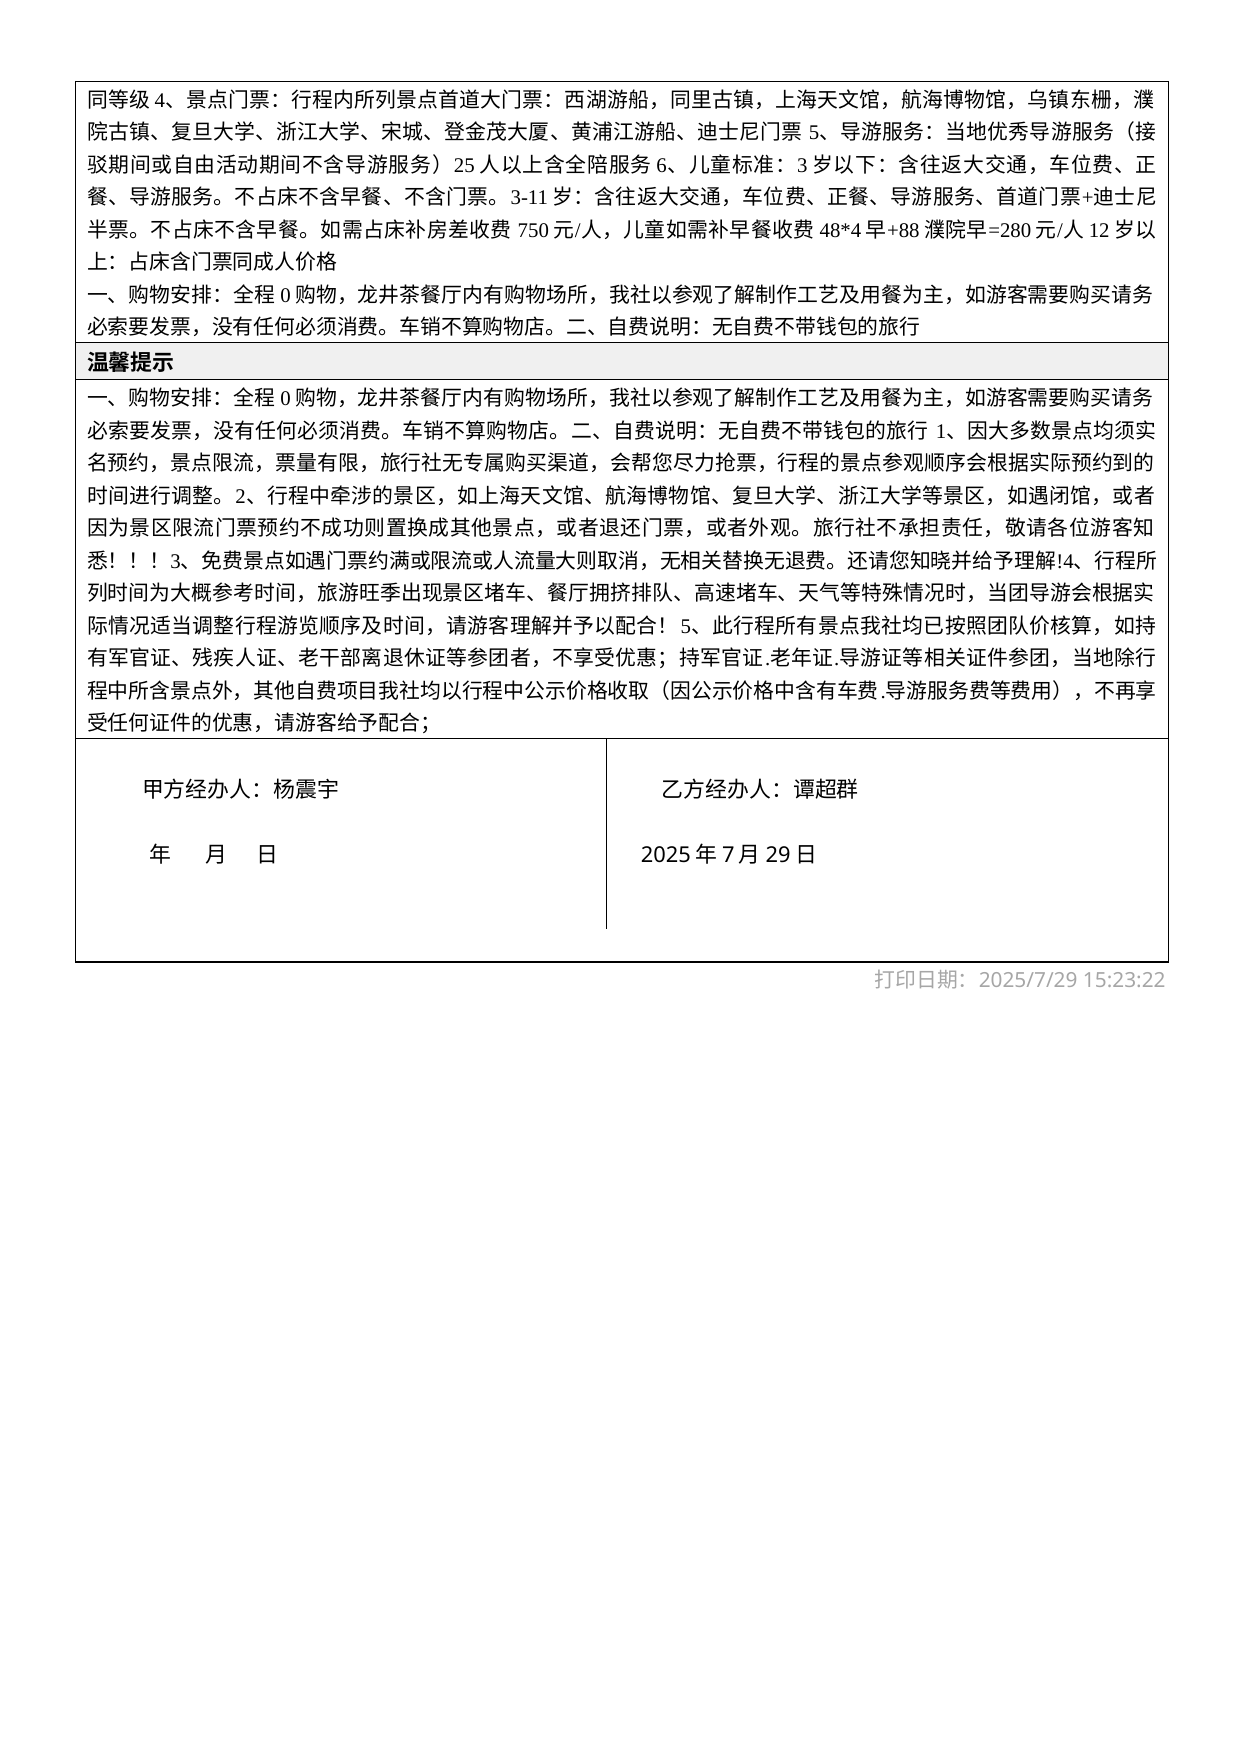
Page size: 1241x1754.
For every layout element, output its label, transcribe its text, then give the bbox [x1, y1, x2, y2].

table_cell 一、购物安排：全程0购物，龙井茶餐厅内有购物场所，我社以参观了解制作工艺及用餐为主，如游客需要购买请务必索要发票，没有任何必须消费。车销不算购物店。二、自费说明：无自费不带钱包的旅行1、因大多数景点均须实名预约，景点限流，票量有限，旅行社无专属购买渠道，会帮您尽力抢票，行程的景点参观顺序会根据实际预约到的时间进行调整。2、行程中牵涉的景区，如上海天文馆、航海博物馆、复旦大学、浙江大学等景区，如遇闭馆，或者因为景区限流门票预约不成功则置换成其他景点，或者退还门票，或者外观。旅行社不承担责任，敬请各位游客知悉！！！3、免费景点如遇门票约满或限流或人流量大则取消，无相关替换无退费。还请您知晓并给予理解!4、行程所列时间为大概参考时间，旅游旺季出现景区堵车、餐厅拥挤排队、高速堵车、天气等特殊情况时，当团导游会根据实际情况适当调整行程游览顺序及时间，请游客理解并予以配合！5、此行程所有景点我社均已按照团队价核算，如持有军官证、残疾人证、老干部离退休证等参团者，不享受优惠；持军官证.老年证.导游证等相关证件参团，当地除行程中所含景点外，其他自费项目我社均以行程中公示价格收取（因公示价格中含有车费.导游服务费等费用），不再享受任何证件的优惠，请游客给予配合； [76, 380, 1168, 738]
table_cell [76, 739, 1168, 961]
text 打印日期：2025/7/29 15:23:22 [75, 963, 1165, 995]
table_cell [76, 82, 1168, 342]
table_cell 温馨提示 [76, 343, 1168, 379]
